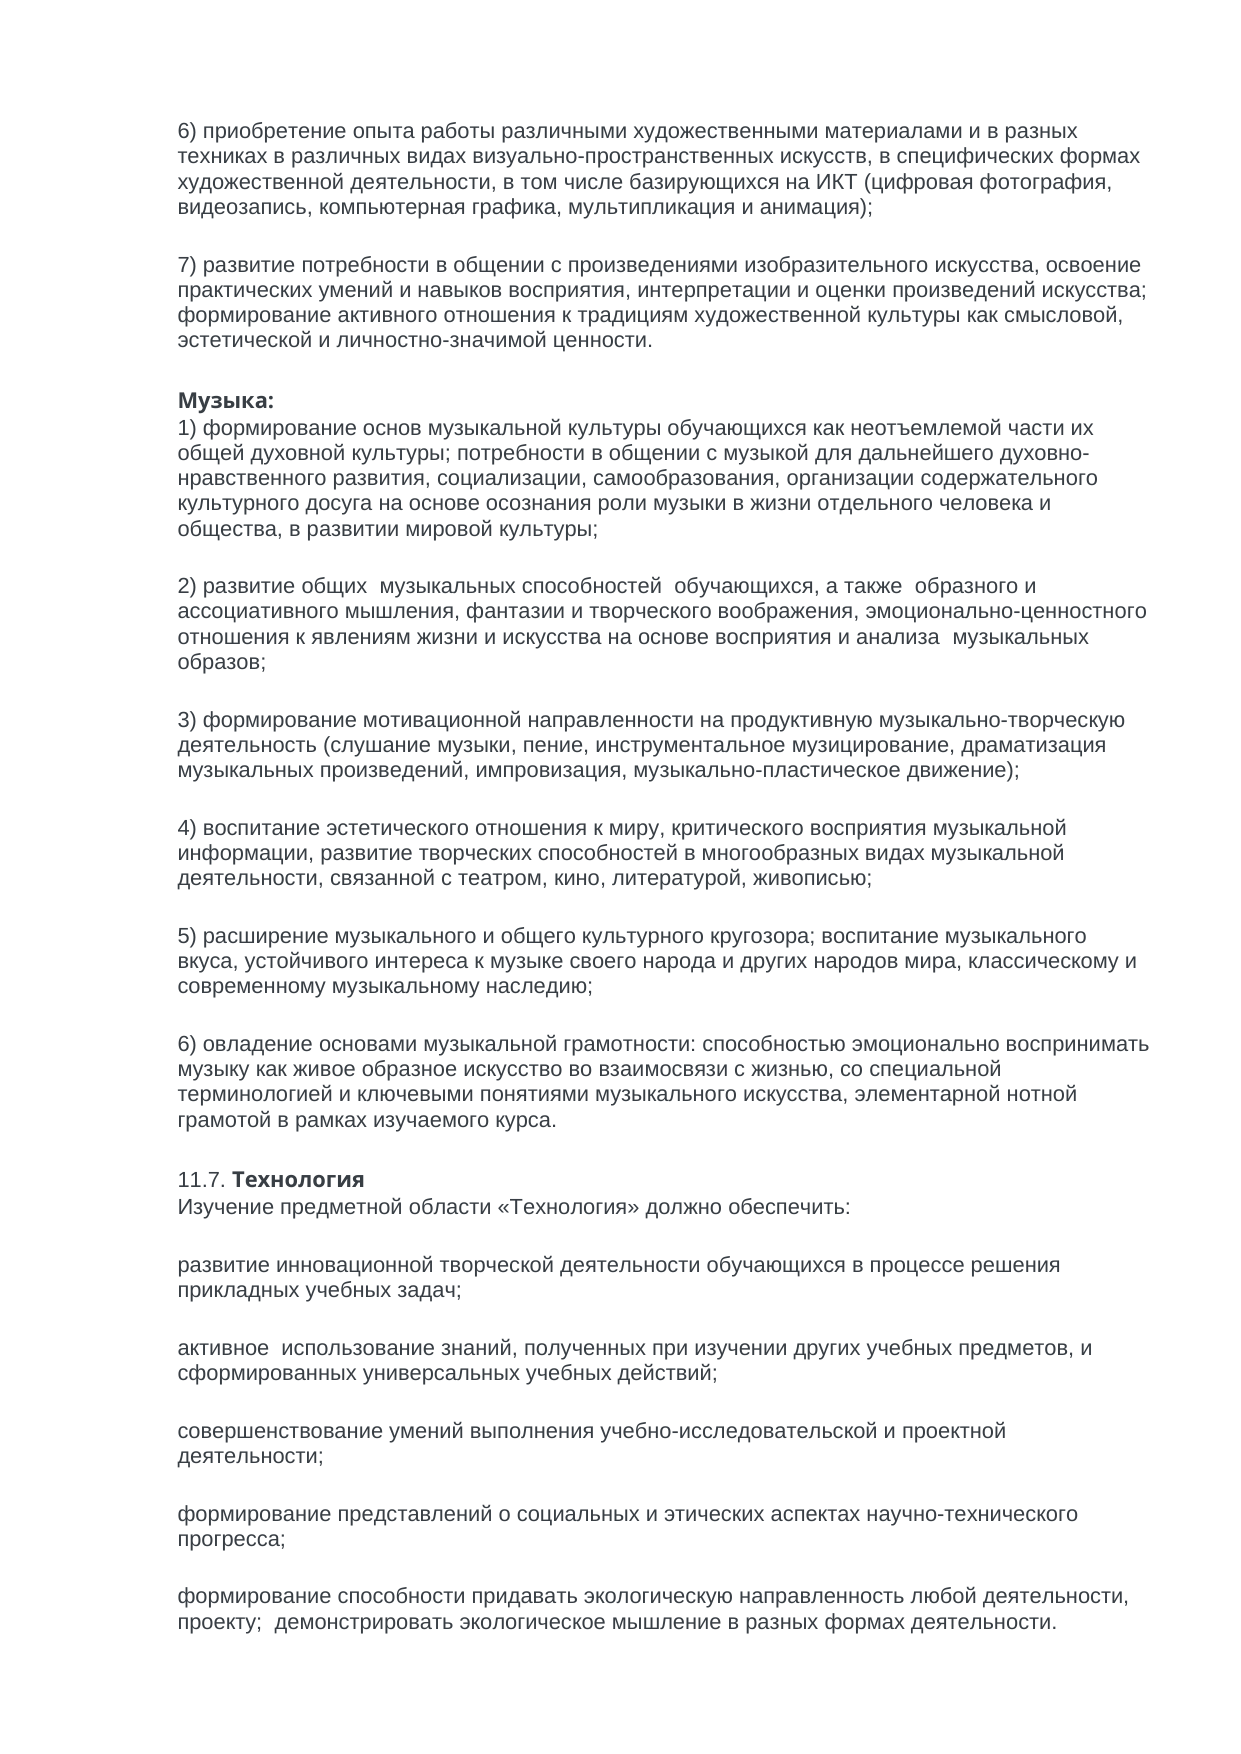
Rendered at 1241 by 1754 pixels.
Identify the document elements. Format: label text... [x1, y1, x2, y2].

text 6) приобретение опыта работы различными художественными материалами и в разных техниках в различных видах визуально-пространственных искусств, в специфических формах художественной деятельности, в том числе базирующихся на ИКТ (цифровая фотография, видеозапись, компьютерная графика, мультипликация и анимация); [177, 118, 1152, 219]
text формирование способности придавать экологическую направленность любой деятельности, проекту; демонстрировать экологическое мышление в разных формах деятельности. [177, 1583, 1152, 1634]
text Музыка: [177, 385, 1152, 414]
text активное использование знаний, полученных при изучении других учебных предметов, и сформированных универсальных учебных действий; [177, 1334, 1152, 1385]
text совершенствование умений выполнения учебно-исследовательской и проектной деятельности; [177, 1417, 1152, 1468]
text 1) формирование основ музыкальной культуры обучающихся как неотъемлемой части их общей духовной культуры; потребности в общении с музыкой для дальнейшего духовно-нравственного развития, социализации, самообразования, организации содержательного культурного досуга на основе осознания роли музыки в жизни отдельного человека и общества, в развитии мировой культуры; [177, 414, 1152, 541]
text 11.7. Технология [177, 1164, 1152, 1194]
text 7) развитие потребности в общении с произведениями изобразительного искусства, освоение практических умений и навыков восприятия, интерпретации и оценки произведений искусства; формирование активного отношения к традициям художественной культуры как смысловой, эстетической и личностно-значимой ценности. [177, 251, 1152, 352]
text формирование представлений о социальных и этических аспектах научно-технического прогресса; [177, 1500, 1152, 1551]
text 5) расширение музыкального и общего культурного кругозора; воспитание музыкального вкуса, устойчивого интереса к музыке своего народа и других народов мира, классическому и современному музыкальному наследию; [177, 923, 1152, 998]
text 3) формирование мотивационной направленности на продуктивную музыкально-творческую деятельность (слушание музыки, пение, инструментальное музицирование, драматизация музыкальных произведений, импровизация, музыкально-пластическое движение); [177, 706, 1152, 782]
text Изучение предметной области «Технология» должно обеспечить: [177, 1194, 1152, 1219]
text 4) воспитание эстетического отношения к миру, критического восприятия музыкальной информации, развитие творческих способностей в многообразных видах музыкальной деятельности, связанной с театром, кино, литературой, живописью; [177, 814, 1152, 890]
text 6) овладение основами музыкальной грамотности: способностью эмоционально воспринимать музыку как живое образное искусство во взаимосвязи с жизнью, со специальной терминологией и ключевыми понятиями музыкального искусства, элементарной нотной грамотой в рамках изучаемого курса. [177, 1031, 1152, 1132]
text 2) развитие общих музыкальных способностей обучающихся, а также образного и ассоциативного мышления, фантазии и творческого воображения, эмоционально-ценностного отношения к явлениям жизни и искусства на основе восприятия и анализа музыкальных образов; [177, 573, 1152, 674]
text развитие инновационной творческой деятельности обучающихся в процессе решения прикладных учебных задач; [177, 1252, 1152, 1302]
